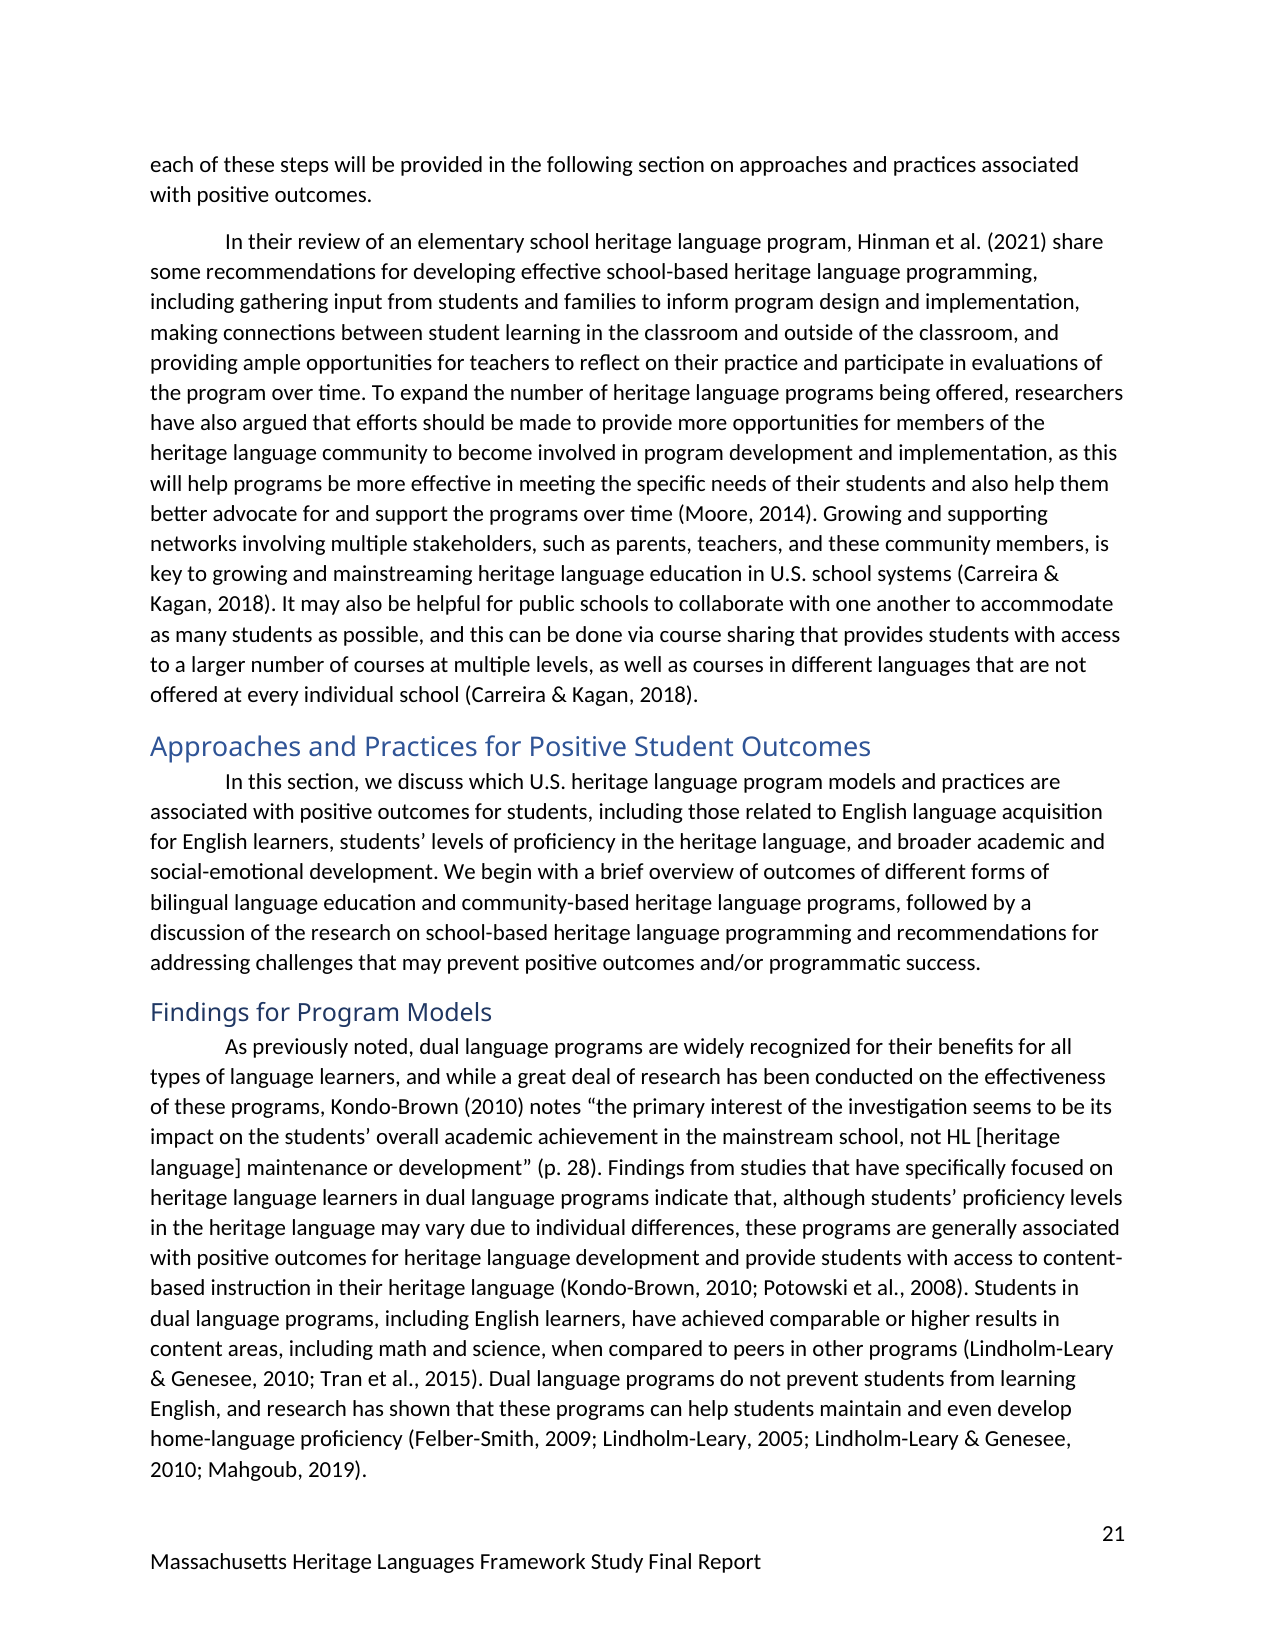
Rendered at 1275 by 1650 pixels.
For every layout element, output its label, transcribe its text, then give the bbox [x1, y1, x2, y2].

subtitle Findings for Program Models [150, 995, 1125, 1029]
text In their review of an elementary school heritage language program, Hinman et al. (2021) share some recommendations for developing effective school-based heritage language programming, including gathering input from students and families to inform program design and implementation, making connections between student learning in the classroom and outside of the classroom, and providing ample opportunities for teachers to reflect on their practice and participate in evaluations of the program over time. To expand the number of heritage language programs being offered, researchers have also argued that efforts should be made to provide more opportunities for members of the heritage language community to become involved in program development and implementation, as this will help programs be more effective in meeting the specific needs of their students and also help them better advocate for and support the programs over time (Moore, 2014). Growing and supporting networks involving multiple stakeholders, such as parents, teachers, and these community members, is key to growing and mainstreaming heritage language education in U.S. school systems (Carreira & Kagan, 2018). It may also be helpful for public schools to collaborate with one another to accommodate as many students as possible, and this can be done via course sharing that provides students with access to a larger number of courses at multiple levels, as well as courses in different languages that are not offered at every individual school (Carreira & Kagan, 2018). [150, 227, 1125, 708]
subtitle Approaches and Practices for Positive Student Outcomes [150, 727, 1125, 764]
text As previously noted, dual language programs are widely recognized for their benefits for all types of language learners, and while a great deal of research has been conducted on the effectiveness of these programs, Kondo-Brown (2010) notes “the primary interest of the investigation seems to be its impact on the students’ overall academic achievement in the mainstream school, not HL [heritage language] maintenance or development” (p. 28). Findings from studies that have specifically focused on heritage language learners in dual language programs indicate that, although students’ proficiency levels in the heritage language may vary due to individual differences, these programs are generally associated with positive outcomes for heritage language development and provide students with access to content-based instruction in their heritage language (Kondo-Brown, 2010; Potowski et al., 2008). Students in dual language programs, including English learners, have achieved comparable or higher results in content areas, including math and science, when compared to peers in other programs (Lindholm-Leary & Genesee, 2010; Tran et al., 2015). Dual language programs do not prevent students from learning English, and research has shown that these programs can help students maintain and even develop home-language proficiency (Felber-Smith, 2009; Lindholm-Leary, 2005; Lindholm-Leary & Genesee, 2010; Mahgoub, 2019). [150, 1032, 1125, 1483]
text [150, 150, 1125, 208]
text In this section, we discuss which U.S. heritage language program models and practices are associated with positive outcomes for students, including those related to English language acquisition for English learners, students’ levels of proficiency in the heritage language, and broader academic and social-emotional development. We begin with a brief overview of outcomes of different forms of bilingual language education and community-based heritage language programs, followed by a discussion of the research on school-based heritage language programming and recommendations for addressing challenges that may prevent positive outcomes and/or programmatic success. [150, 767, 1125, 976]
